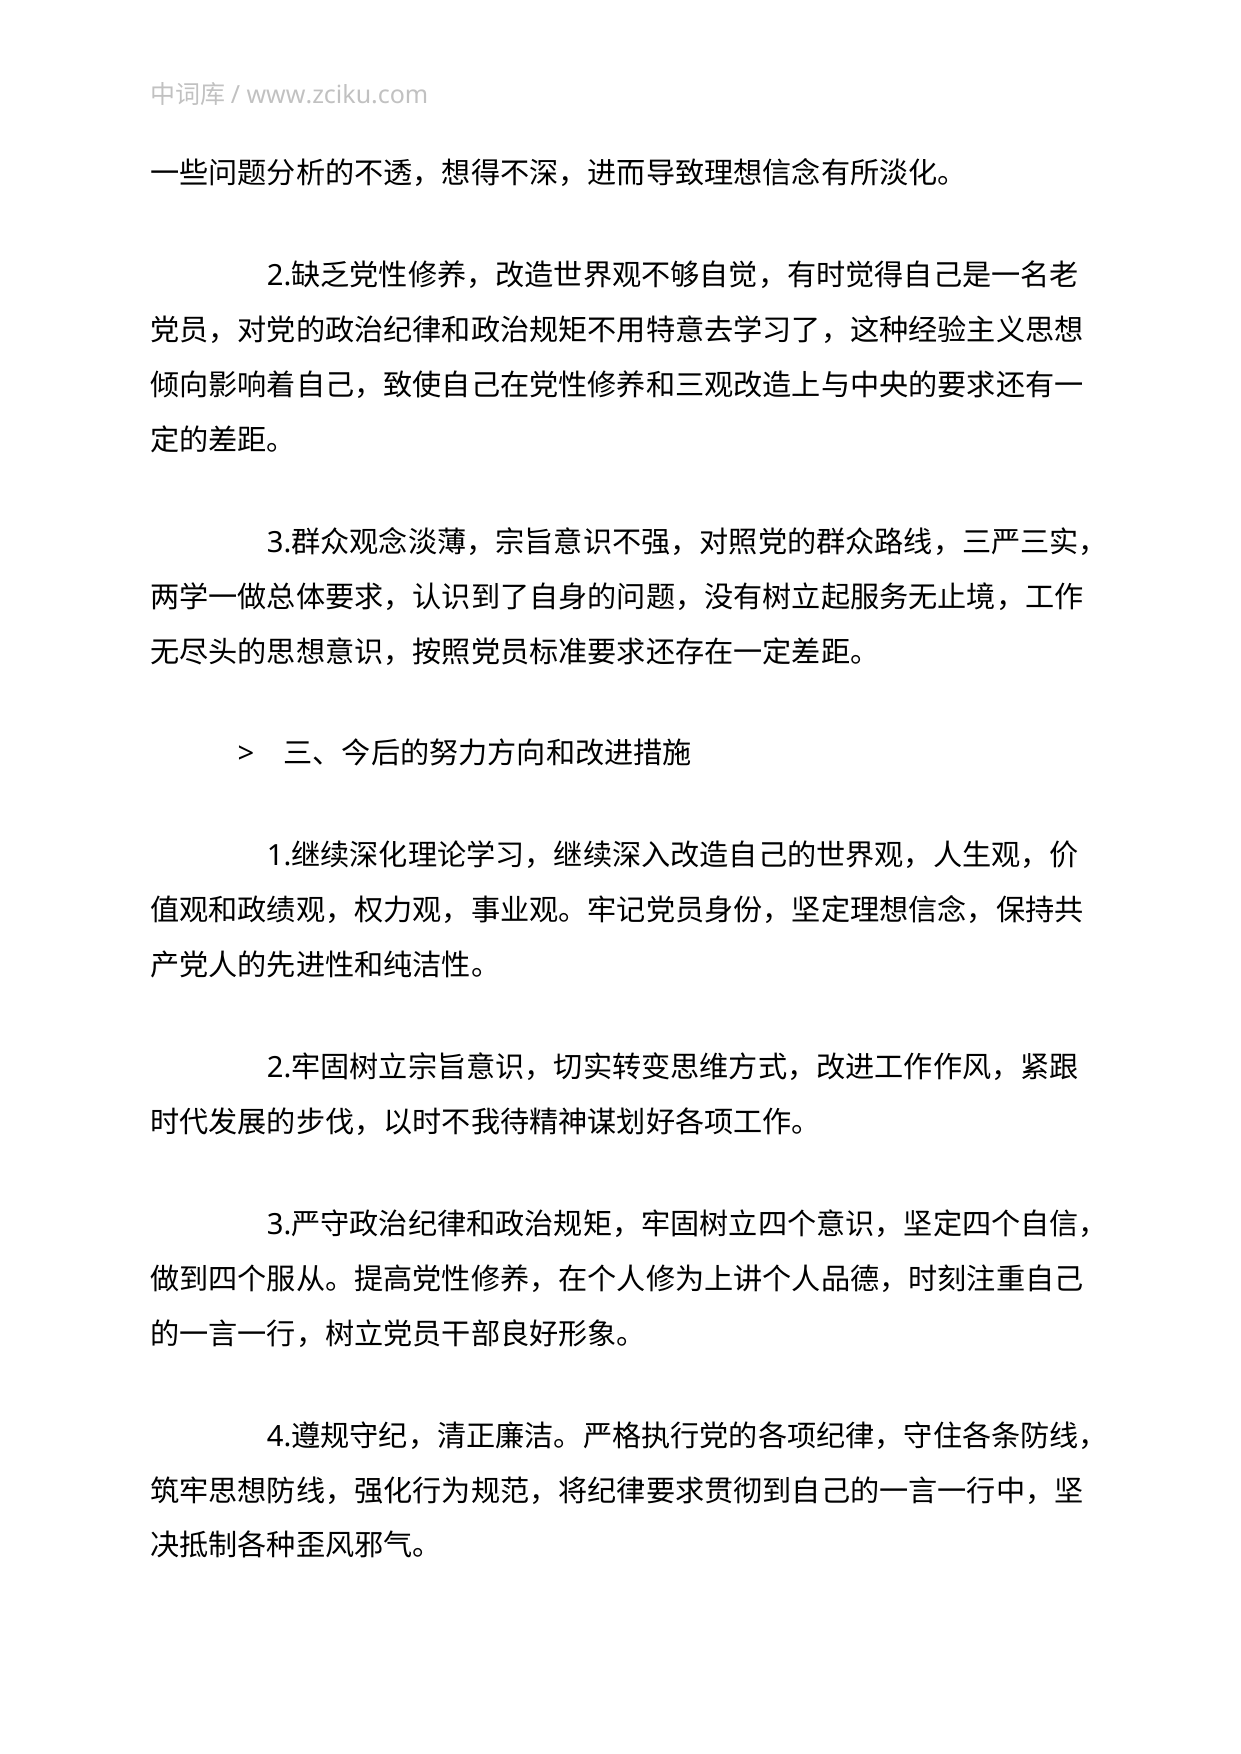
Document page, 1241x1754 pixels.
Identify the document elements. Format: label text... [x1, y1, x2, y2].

text 2.牢固树立宗旨意识，切实转变思维方式，改进工作作风，紧跟时代发展的步伐，以时不我待精神谋划好各项工作。 [150, 1044, 1090, 1141]
text 3.群众观念淡薄，宗旨意识不强，对照党的群众路线，三严三实，两学一做总体要求，认识到了自身的问题，没有树立起服务无止境，工作无尽头的思想意识，按照党员标准要求还存在一定差距。 [150, 518, 1090, 671]
text > 三、今后的努力方向和改进措施 [150, 730, 1090, 772]
text 1.继续深化理论学习，继续深入改造自己的世界观，人生观，价值观和政绩观，权力观，事业观。牢记党员身份，坚定理想信念，保持共产党人的先进性和纯洁性。 [150, 832, 1090, 984]
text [150, 150, 1090, 192]
text 4.遵规守纪，清正廉洁。严格执行党的各项纪律，守住各条防线，筑牢思想防线，强化行为规范，将纪律要求贯彻到自己的一言一行中，坚决抵制各种歪风邪气。 [150, 1412, 1090, 1564]
text 2.缺乏党性修养，改造世界观不够自觉，有时觉得自己是一名老党员，对党的政治纪律和政治规矩不用特意去学习了，这种经验主义思想倾向影响着自己，致使自己在党性修养和三观改造上与中央的要求还有一定的差距。 [150, 252, 1090, 459]
text 3.严守政治纪律和政治规矩，牢固树立四个意识，坚定四个自信，做到四个服从。提高党性修养，在个人修为上讲个人品德，时刻注重自己的一言一行，树立党员干部良好形象。 [150, 1200, 1090, 1353]
